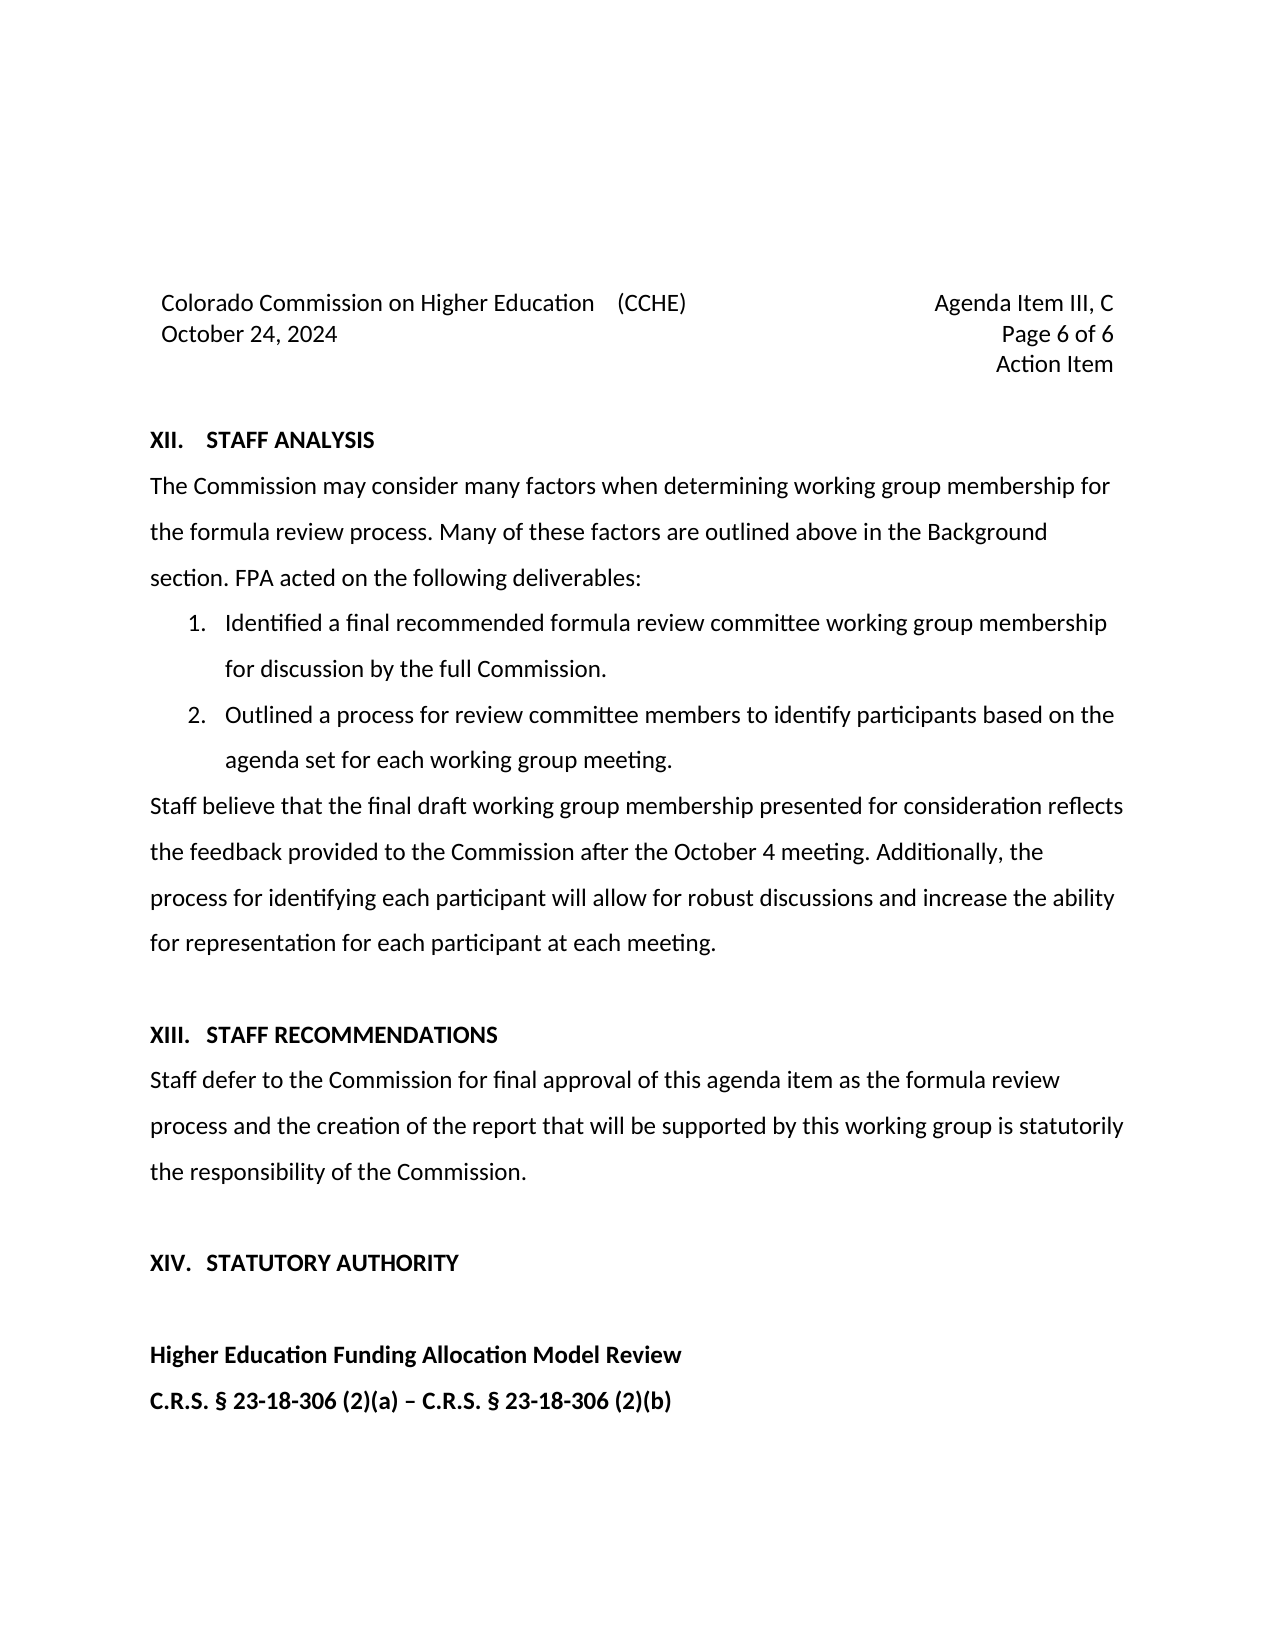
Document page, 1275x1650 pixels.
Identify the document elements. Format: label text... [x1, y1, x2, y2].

text The Commission may consider many factors when determining working group membership for the formula review process. Many of these factors are outlined above in the Background section. FPA acted on the following deliverables: [150, 470, 1125, 592]
text Higher Education Funding Allocation Model Review [150, 1339, 1125, 1369]
text Staff defer to the Commission for final approval of this agenda item as the formula review process and the creation of the report that will be supported by this working group is statutorily the responsibility of the Commission. [150, 1065, 1125, 1187]
list STAFF ANALYSIS [150, 424, 1125, 455]
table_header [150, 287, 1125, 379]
list STATUTORY AUTHORITY [150, 1248, 1125, 1278]
list Outlined a process for review committee members to identify participants based on the agenda set for each working group meeting. [187, 699, 1125, 775]
text Staff believe that the final draft working group membership presented for consideration reflects the feedback provided to the Commission after the October 4 meeting. Additionally, the process for identifying each participant will allow for robust discussions and increase the ability for representation for each participant at each meeting. [150, 790, 1125, 958]
list STAFF RECOMMENDATIONS [150, 1019, 1125, 1049]
text C.R.S. § 23-18-306 (2)(a) – C.R.S. § 23-18-306 (2)(b) [150, 1385, 1125, 1415]
list Identified a final recommended formula review committee working group membership for discussion by the full Commission. [187, 607, 1125, 684]
